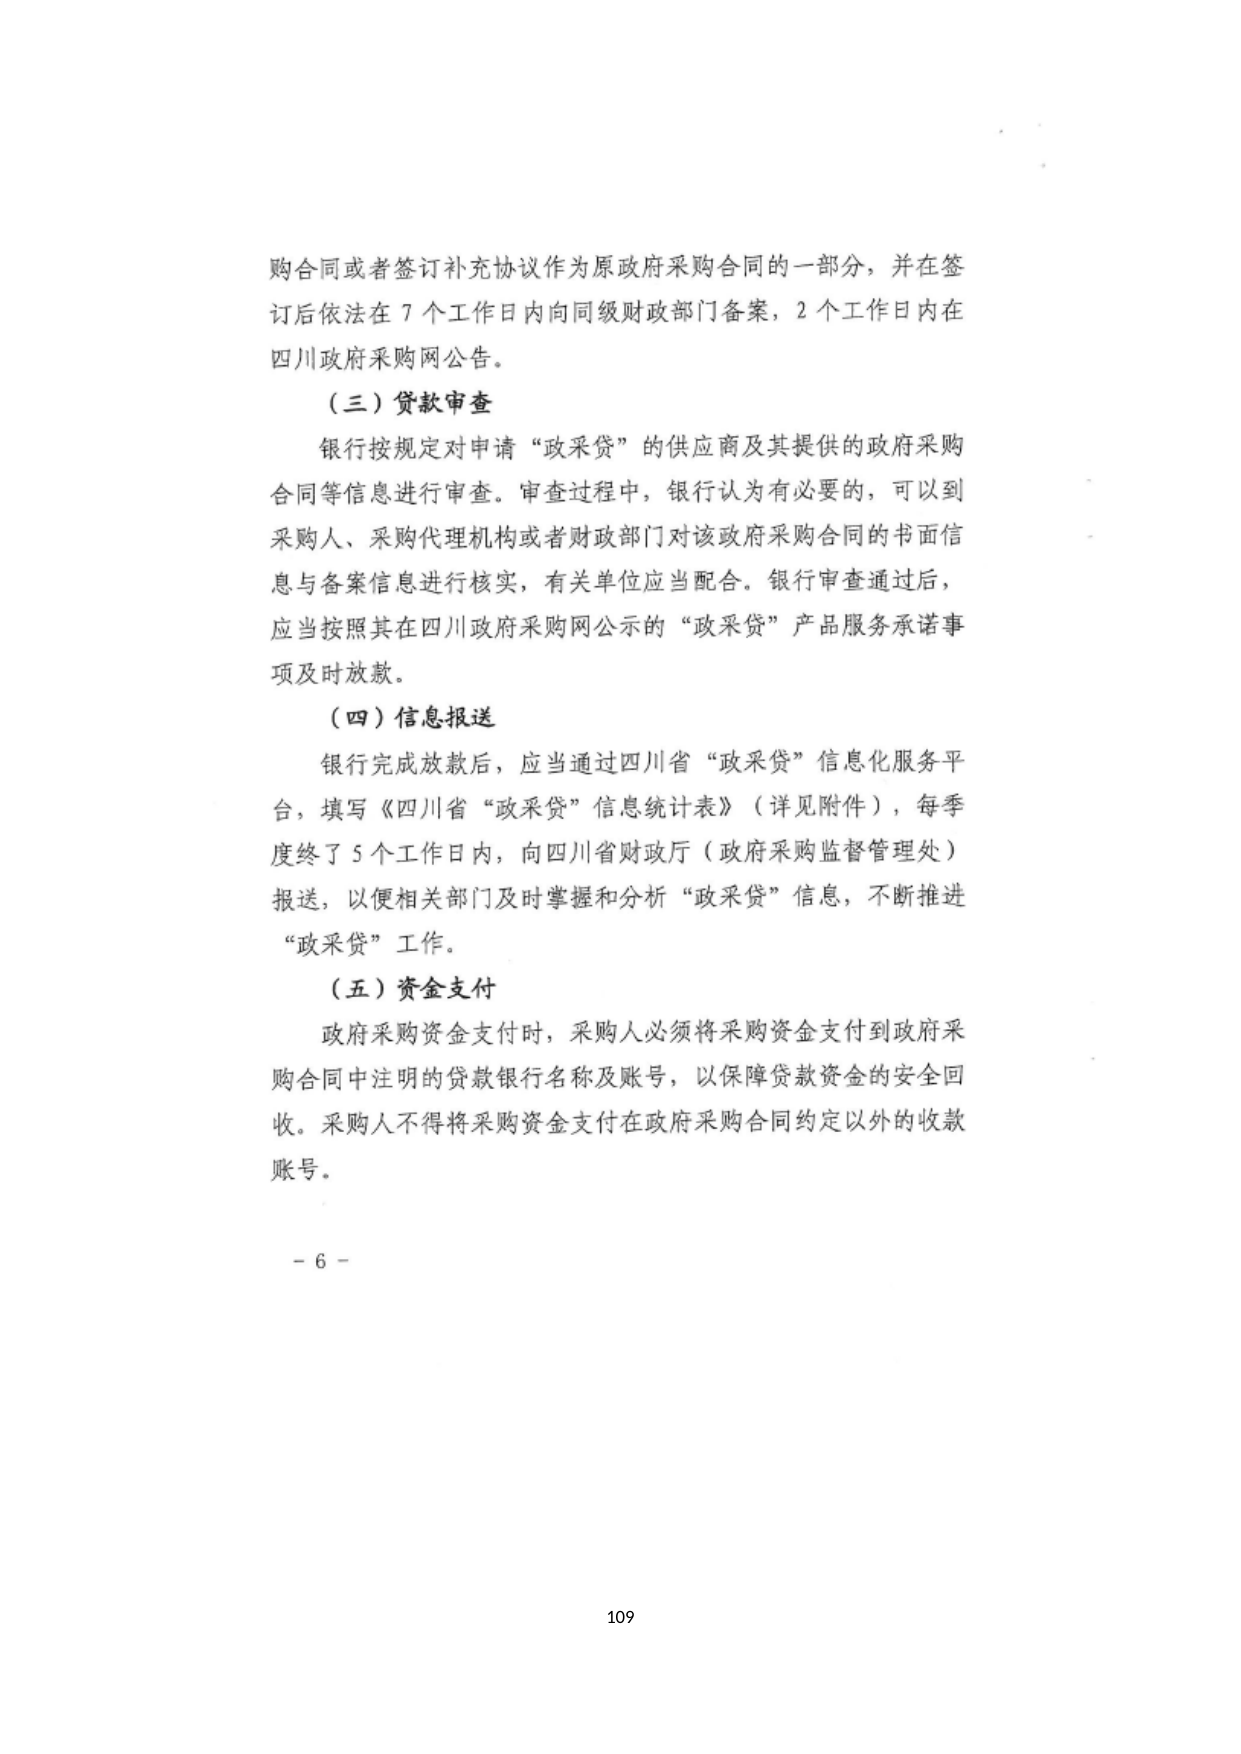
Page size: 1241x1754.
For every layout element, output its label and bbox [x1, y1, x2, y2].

picture [132, 76, 1108, 1399]
